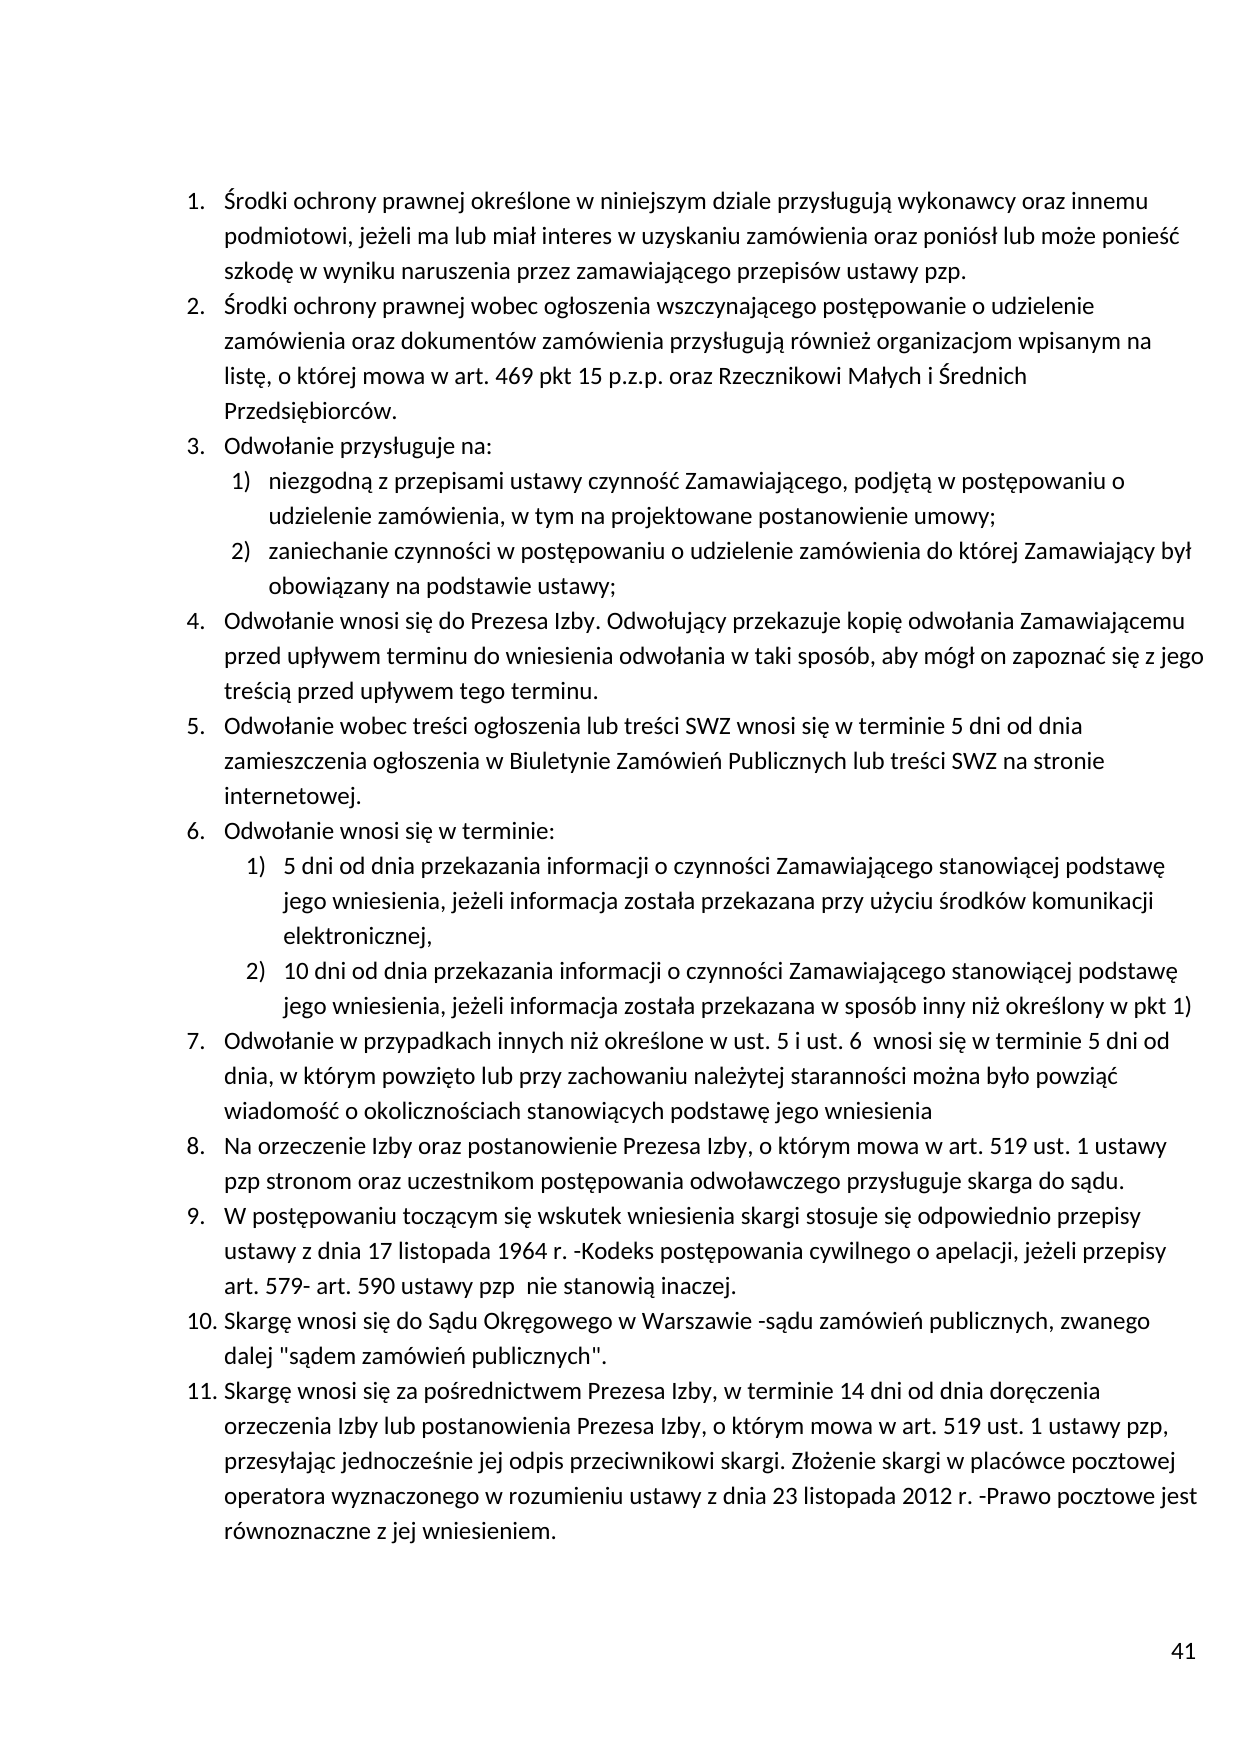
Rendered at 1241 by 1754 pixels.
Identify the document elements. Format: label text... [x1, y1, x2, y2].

list zaniechanie czynności w postępowaniu o udzielenie zamówienia do której Zamawiający był obowiązany na podstawie ustawy; [231, 535, 1205, 601]
list Odwołanie wnosi się w terminie: [186, 815, 1161, 846]
list Środki ochrony prawnej wobec ogłoszenia wszczynającego postępowanie o udzielenie zamówienia oraz dokumentów zamówienia przysługują również organizacjom wpisanym na listę, o której mowa w art. 469 pkt 15 p.z.p. oraz Rzecznikowi Małych i Średnich Przedsiębiorców. [186, 290, 1205, 426]
list W postępowaniu toczącym się wskutek wniesienia skargi stosuje się odpowiednio przepisy ustawy z dnia 17 listopada 1964 r. -Kodeks postępowania cywilnego o apelacji, jeżeli przepisy art. 579- art. 590 ustawy pzp nie stanowią inaczej. [186, 1200, 1205, 1301]
list Skargę wnosi się za pośrednictwem Prezesa Izby, w terminie 14 dni od dnia doręczenia orzeczenia Izby lub postanowienia Prezesa Izby, o którym mowa w art. 519 ust. 1 ustawy pzp, przesyłając jednocześnie jej odpis przeciwnikowi skargi. Złożenie skargi w placówce pocztowej operatora wyznaczonego w rozumieniu ustawy z dnia 23 listopada 2012 r. -Prawo pocztowe jest równoznaczne z jej wniesieniem. [186, 1375, 1205, 1546]
list Odwołanie wobec treści ogłoszenia lub treści SWZ wnosi się w terminie 5 dni od dnia zamieszczenia ogłoszenia w Biuletynie Zamówień Publicznych lub treści SWZ na stronie internetowej. [186, 710, 1205, 811]
list 10 dni od dnia przekazania informacji o czynności Zamawiającego stanowiącej podstawę jego wniesienia, jeżeli informacja została przekazana w sposób inny niż określony w pkt 1) [246, 955, 1205, 1021]
list Skargę wnosi się do Sądu Okręgowego w Warszawie -sądu zamówień publicznych, zwanego dalej "sądem zamówień publicznych". [186, 1305, 1205, 1371]
list Odwołanie wnosi się do Prezesa Izby. Odwołujący przekazuje kopię odwołania Zamawiającemu przed upływem terminu do wniesienia odwołania w taki sposób, aby mógł on zapoznać się z jego treścią przed upływem tego terminu. [186, 605, 1205, 706]
list niezgodną z przepisami ustawy czynność Zamawiającego, podjętą w postępowaniu o udzielenie zamówienia, w tym na projektowane postanowienie umowy; [231, 465, 1205, 531]
list Odwołanie w przypadkach innych niż określone w ust. 5 i ust. 6 wnosi się w terminie 5 dni od dnia, w którym powzięto lub przy zachowaniu należytej staranności można było powziąć wiadomość o okolicznościach stanowiących podstawę jego wniesienia [186, 1025, 1205, 1126]
list Środki ochrony prawnej określone w niniejszym dziale przysługują wykonawcy oraz innemu podmiotowi, jeżeli ma lub miał interes w uzyskaniu zamówienia oraz poniósł lub może ponieść szkodę w wyniku naruszenia przez zamawiającego przepisów ustawy pzp. [186, 185, 1205, 286]
list 5 dni od dnia przekazania informacji o czynności Zamawiającego stanowiącej podstawę jego wniesienia, jeżeli informacja została przekazana przy użyciu środków komunikacji elektronicznej, [246, 850, 1205, 951]
list Odwołanie przysługuje na: [186, 430, 1205, 461]
list Na orzeczenie Izby oraz postanowienie Prezesa Izby, o którym mowa w art. 519 ust. 1 ustawy pzp stronom oraz uczestnikom postępowania odwoławczego przysługuje skarga do sądu. [186, 1130, 1205, 1196]
